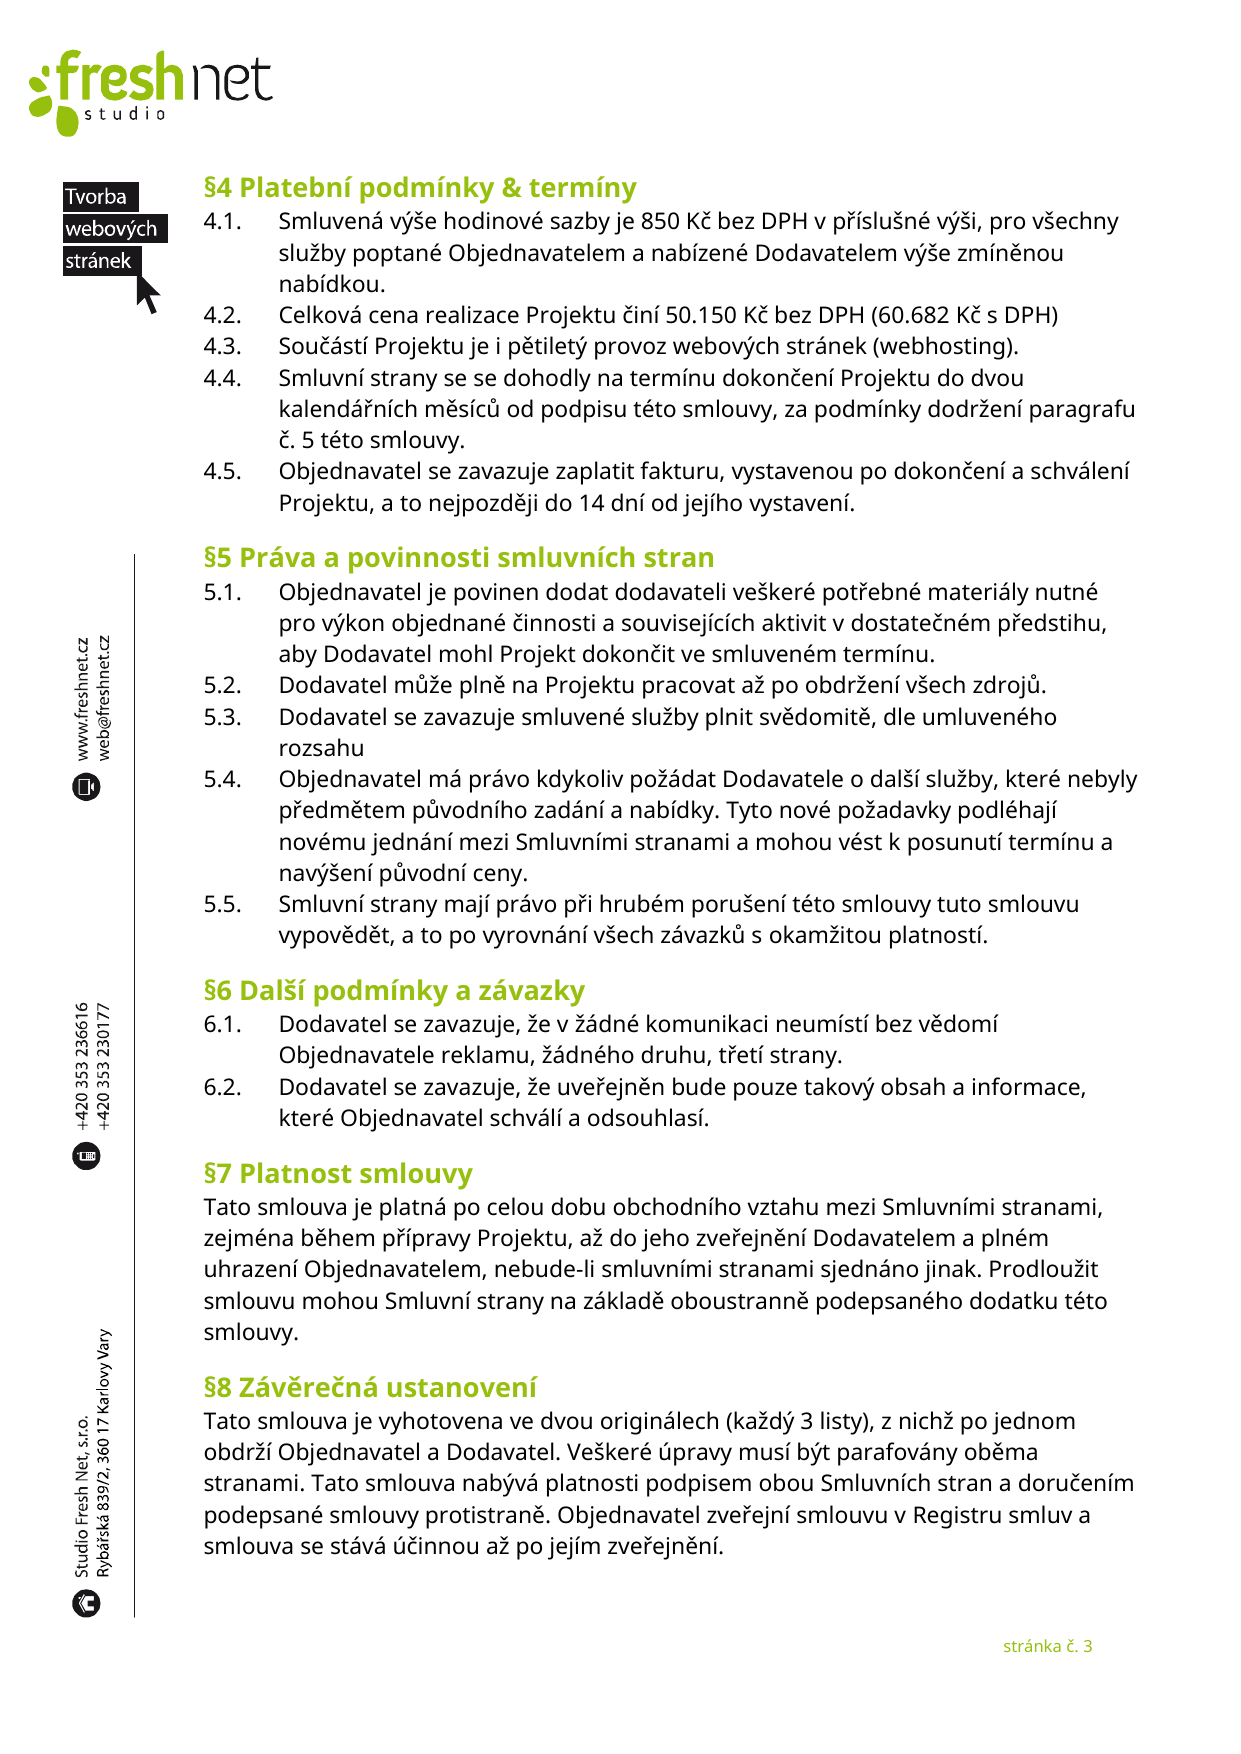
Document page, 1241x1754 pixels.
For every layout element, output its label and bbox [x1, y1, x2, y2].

table_header [192, 148, 1152, 1592]
